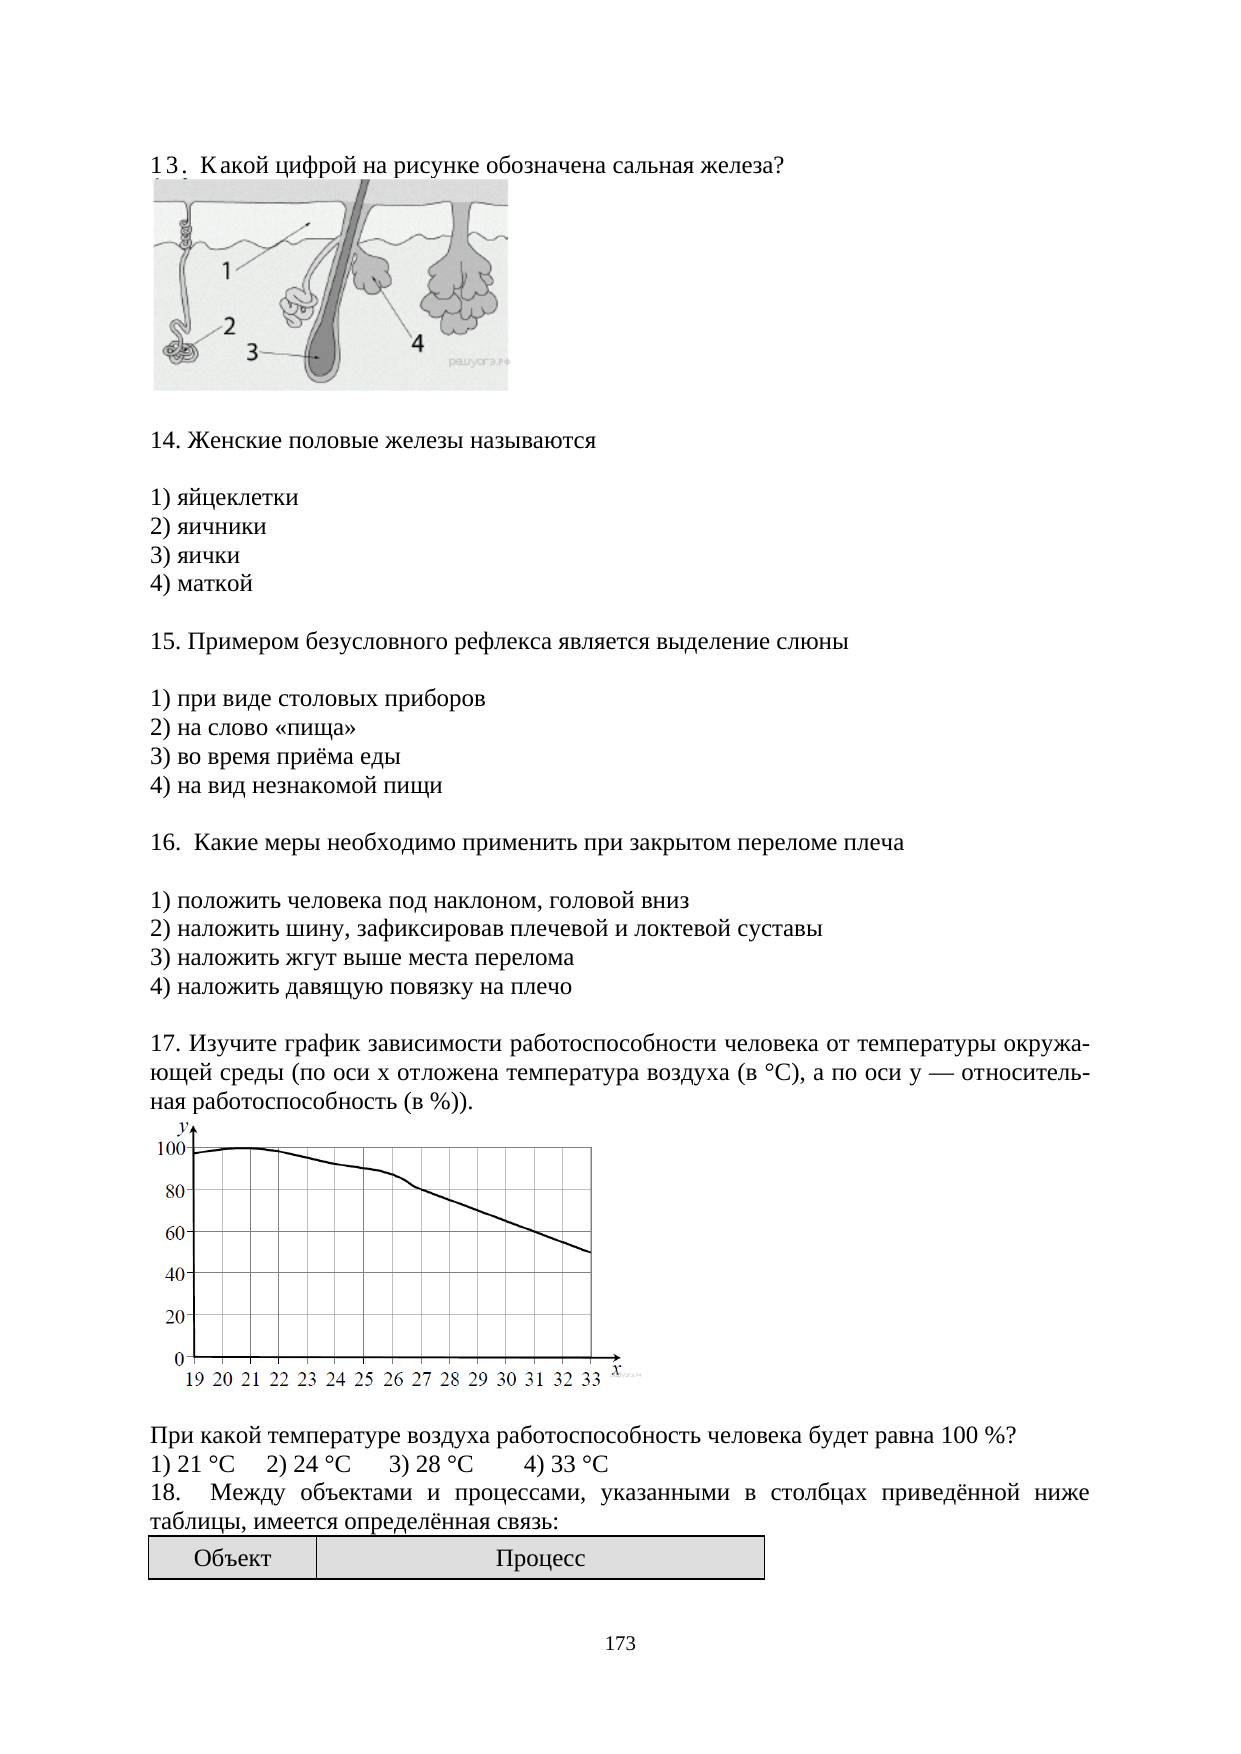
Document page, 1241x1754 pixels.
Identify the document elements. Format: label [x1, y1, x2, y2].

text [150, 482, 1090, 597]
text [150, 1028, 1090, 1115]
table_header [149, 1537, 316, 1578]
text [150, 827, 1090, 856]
picture [150, 1114, 642, 1392]
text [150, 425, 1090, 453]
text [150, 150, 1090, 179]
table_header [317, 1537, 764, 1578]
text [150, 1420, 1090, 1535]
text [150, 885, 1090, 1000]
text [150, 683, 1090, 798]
picture [150, 178, 512, 396]
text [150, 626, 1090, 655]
